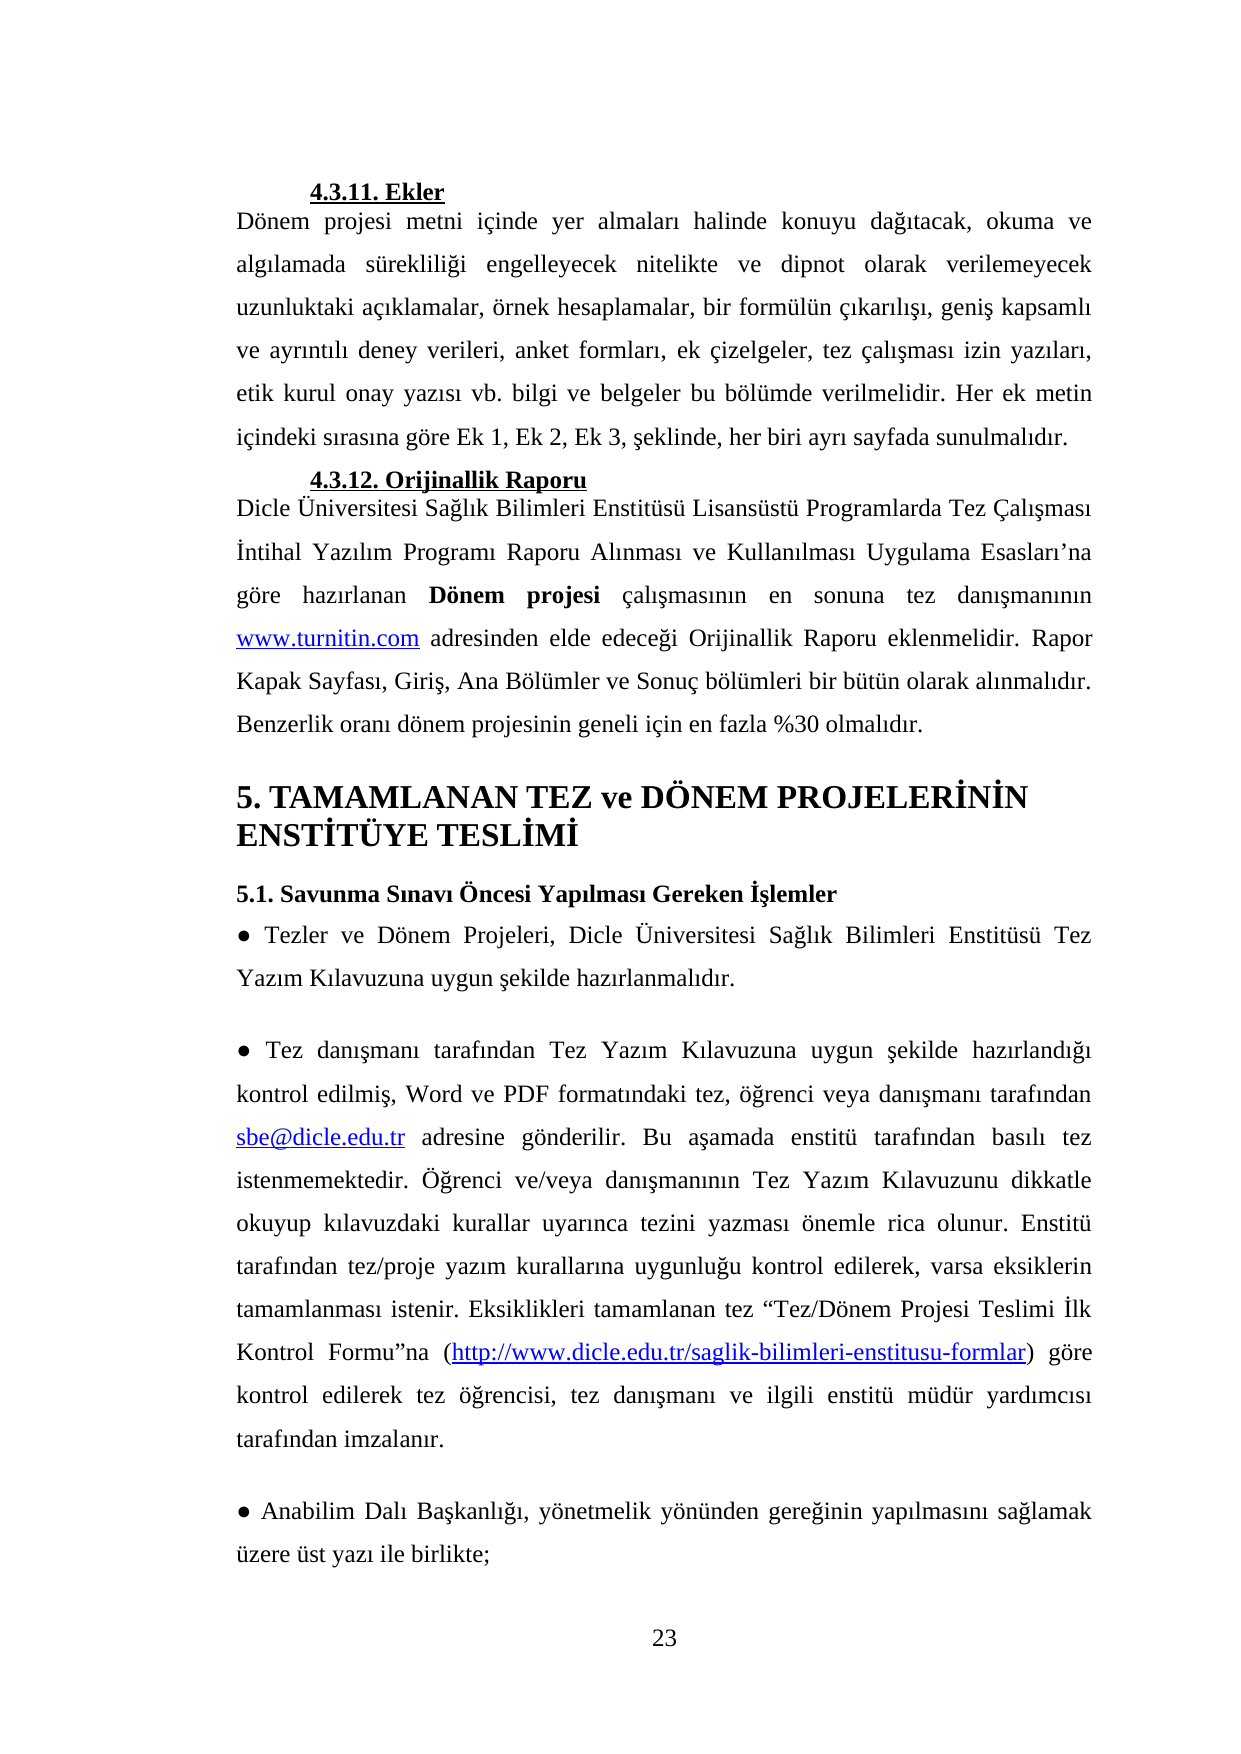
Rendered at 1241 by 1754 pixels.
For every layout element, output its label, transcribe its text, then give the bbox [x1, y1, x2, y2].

subtitle 4.3.12. Orijinallik Raporu [236, 465, 1092, 493]
text ● Tez danışmanı tarafından Tez Yazım Kılavuzuna uygun şekilde hazırlandığı kontrol edilmiş, Word ve PDF formatındaki tez, öğrenci veya danışmanı tarafından sbe@dicle.edu.tr adresine gönderilir. Bu aşamada enstitü tarafından basılı tez istenmemektedir. Öğrenci ve/veya danışmanının Tez Yazım Kılavuzunu dikkatle okuyup kılavuzdaki kurallar uyarınca tezini yazması önemle rica olunur. Enstitü tarafından tez/proje yazım kurallarına uygunluğu kontrol edilerek, varsa eksiklerin tamamlanması istenir. Eksiklikleri tamamlanan tez “Tez/Dönem Projesi Teslimi İlk Kontrol Formu”na (http://www.dicle.edu.tr/saglik-bilimleri-enstitusu-formlar) göre kontrol edilerek tez öğrencisi, tez danışmanı ve ilgili enstitü müdür yardımcısı tarafından imzalanır. [236, 1036, 1092, 1452]
subtitle 5.1. Savunma Sınavı Öncesi Yapılması Gereken İşlemler [236, 879, 1092, 908]
text Dönem projesi metni içinde yer almaları halinde konuyu dağıtacak, okuma ve algılamada sürekliliği engelleyecek nitelikte ve dipnot olarak verilemeyecek uzunluktaki açıklamalar, örnek hesaplamalar, bir formülün çıkarılışı, geniş kapsamlı ve ayrıntılı deney verileri, anket formları, ek çizelgeler, tez çalışması izin yazıları, etik kurul onay yazısı vb. bilgi ve belgeler bu bölümde verilmelidir. Her ek metin içindeki sırasına göre Ek 1, Ek 2, Ek 3, şeklinde, her biri ayrı sayfada sunulmalıdır. [236, 206, 1092, 450]
text ● Tezler ve Dönem Projeleri, Dicle Üniversitesi Sağlık Bilimleri Enstitüsü Tez Yazım Kılavuzuna uygun şekilde hazırlanmalıdır. [236, 920, 1092, 992]
text ● Anabilim Dalı Başkanlığı, yönetmelik yönünden gereğinin yapılmasını sağlamak üzere üst yazı ile birlikte; [236, 1496, 1092, 1568]
subtitle 5. TAMAMLANAN TEZ ve DÖNEM PROJELERİNİN ENSTİTÜYE TESLİMİ [236, 777, 1092, 854]
text Dicle Üniversitesi Sağlık Bilimleri Enstitüsü Lisansüstü Programlarda Tez Çalışması İntihal Yazılım Programı Raporu Alınması ve Kullanılması Uygulama Esasları’na göre hazırlanan Dönem projesi çalışmasının en sonuna tez danışmanının www.turnitin.com adresinden elde edeceği Orijinallik Raporu eklenmelidir. Rapor Kapak Sayfası, Giriş, Ana Bölümler ve Sonuç bölümleri bir bütün olarak alınmalıdır. Benzerlik oranı dönem projesinin geneli için en fazla %30 olmalıdır. [236, 493, 1092, 738]
subtitle 4.3.11. Ekler [236, 177, 1092, 206]
